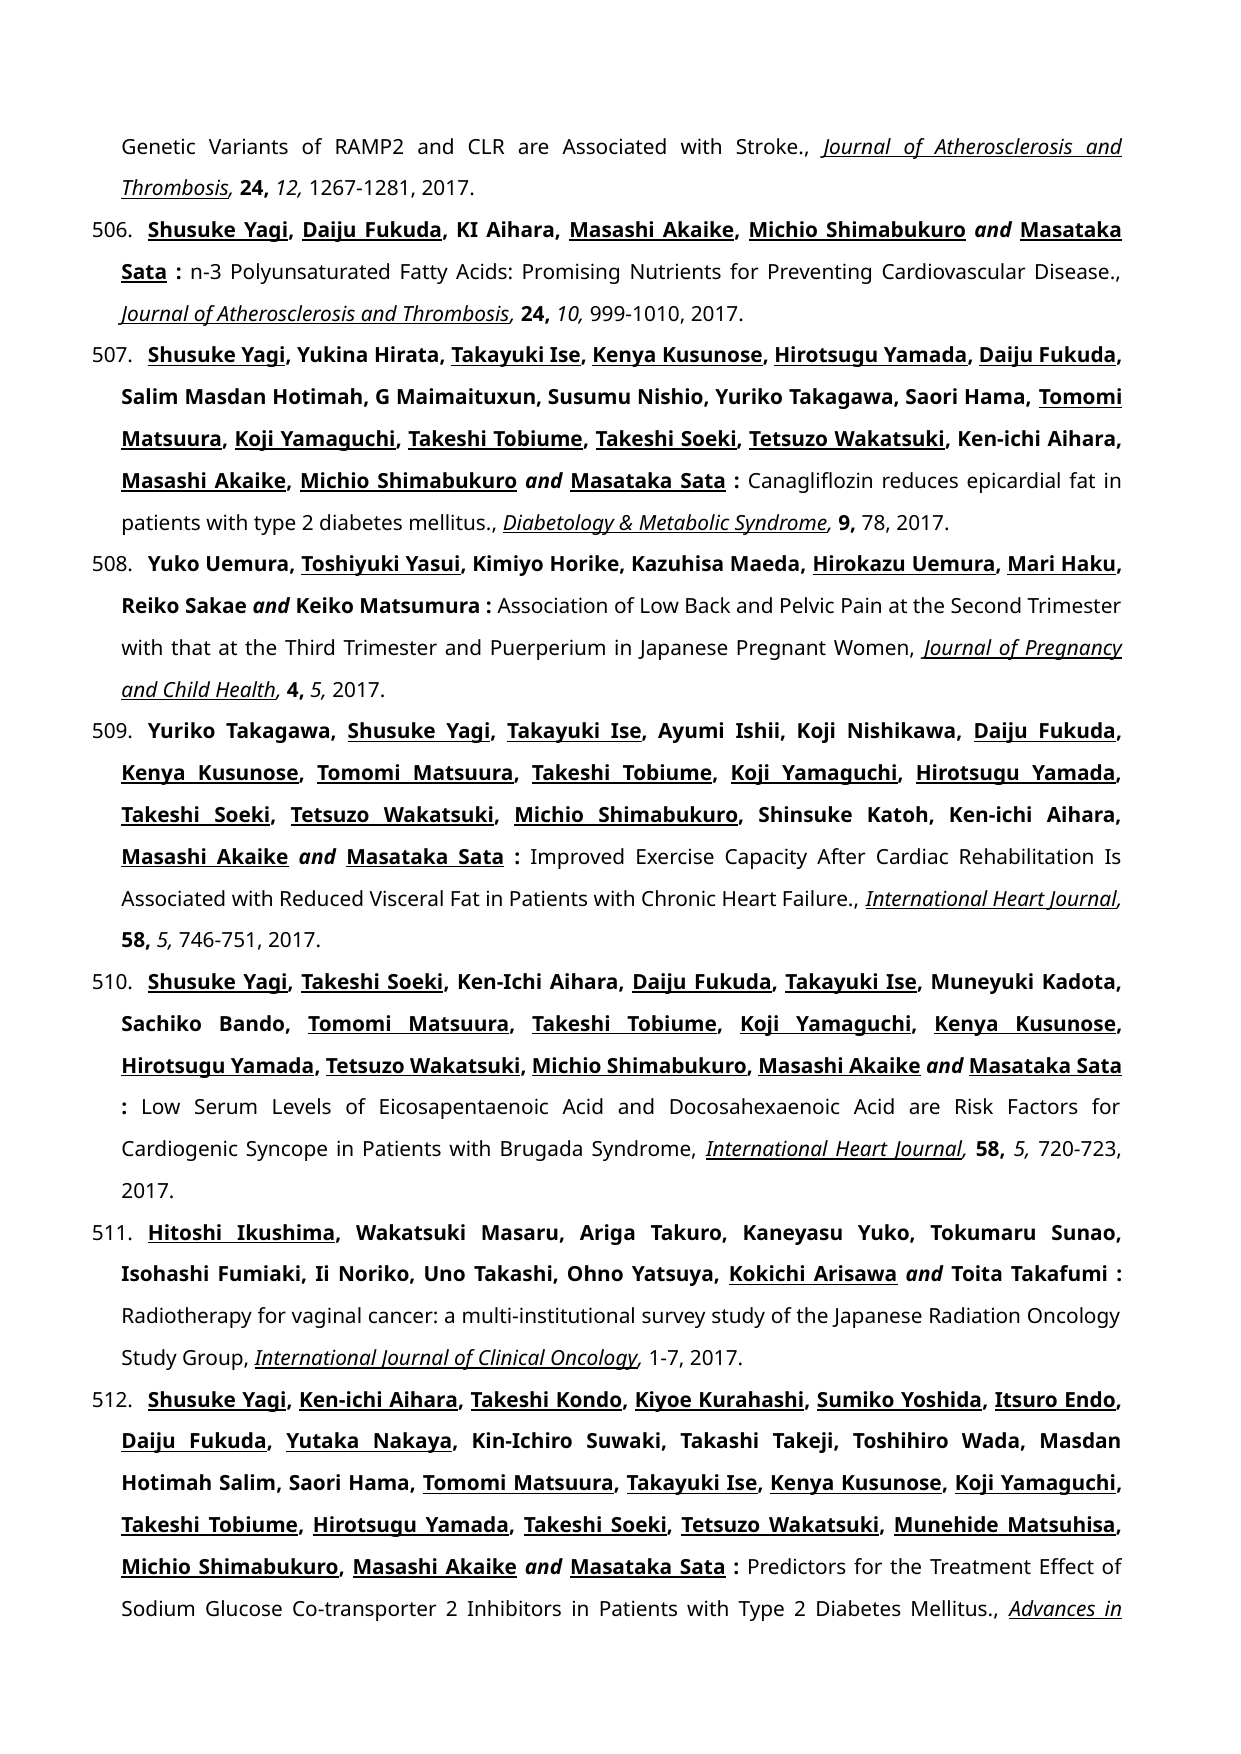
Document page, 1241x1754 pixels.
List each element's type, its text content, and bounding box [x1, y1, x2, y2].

list Shusuke Yagi, Takeshi Soeki, Ken-Ichi Aihara, Daiju Fukuda, Takayuki Ise, Muneyuki Kadota, Sachiko Bando, Tomomi Matsuura, Takeshi Tobiume, Koji Yamaguchi, Kenya Kusunose, Hirotsugu Yamada, Tetsuzo Wakatsuki, Michio Shimabukuro, Masashi Akaike and Masataka Sata : Low Serum Levels of Eicosapentaenoic Acid and Docosahexaenoic Acid are Risk Factors for Cardiogenic Syncope in Patients with Brugada Syndrome, International Heart Journal, 58, 5, 720-723, 2017. [92, 961, 1122, 1211]
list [92, 125, 1122, 209]
list Yuko Uemura, Toshiyuki Yasui, Kimiyo Horike, Kazuhisa Maeda, Hirokazu Uemura, Mari Haku, Reiko Sakae and Keiko Matsumura : Association of Low Back and Pelvic Pain at the Second Trimester with that at the Third Trimester and Puerperium in Japanese Pregnant Women, Journal of Pregnancy and Child Health, 4, 5, 2017. [92, 543, 1122, 710]
list Shusuke Yagi, Daiju Fukuda, KI Aihara, Masashi Akaike, Michio Shimabukuro and Masataka Sata : n-3 Polyunsaturated Fatty Acids: Promising Nutrients for Preventing Cardiovascular Disease., Journal of Atherosclerosis and Thrombosis, 24, 10, 999-1010, 2017. [92, 209, 1122, 334]
list Hitoshi Ikushima, Wakatsuki Masaru, Ariga Takuro, Kaneyasu Yuko, Tokumaru Sunao, Isohashi Fumiaki, Ii Noriko, Uno Takashi, Ohno Yatsuya, Kokichi Arisawa and Toita Takafumi : Radiotherapy for vaginal cancer: a multi-institutional survey study of the Japanese Radiation Oncology Study Group, International Journal of Clinical Oncology, 1-7, 2017. [92, 1211, 1122, 1378]
list Yuriko Takagawa, Shusuke Yagi, Takayuki Ise, Ayumi Ishii, Koji Nishikawa, Daiju Fukuda, Kenya Kusunose, Tomomi Matsuura, Takeshi Tobiume, Koji Yamaguchi, Hirotsugu Yamada, Takeshi Soeki, Tetsuzo Wakatsuki, Michio Shimabukuro, Shinsuke Katoh, Ken-ichi Aihara, Masashi Akaike and Masataka Sata : Improved Exercise Capacity After Cardiac Rehabilitation Is Associated with Reduced Visceral Fat in Patients with Chronic Heart Failure., International Heart Journal, 58, 5, 746-751, 2017. [92, 710, 1122, 961]
list Shusuke Yagi, Yukina Hirata, Takayuki Ise, Kenya Kusunose, Hirotsugu Yamada, Daiju Fukuda, Salim Masdan Hotimah, G Maimaituxun, Susumu Nishio, Yuriko Takagawa, Saori Hama, Tomomi Matsuura, Koji Yamaguchi, Takeshi Tobiume, Takeshi Soeki, Tetsuzo Wakatsuki, Ken-ichi Aihara, Masashi Akaike, Michio Shimabukuro and Masataka Sata : Canagliflozin reduces epicardial fat in patients with type 2 diabetes mellitus., Diabetology & Metabolic Syndrome, 9, 78, 2017. [92, 334, 1122, 543]
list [92, 1378, 1122, 1629]
